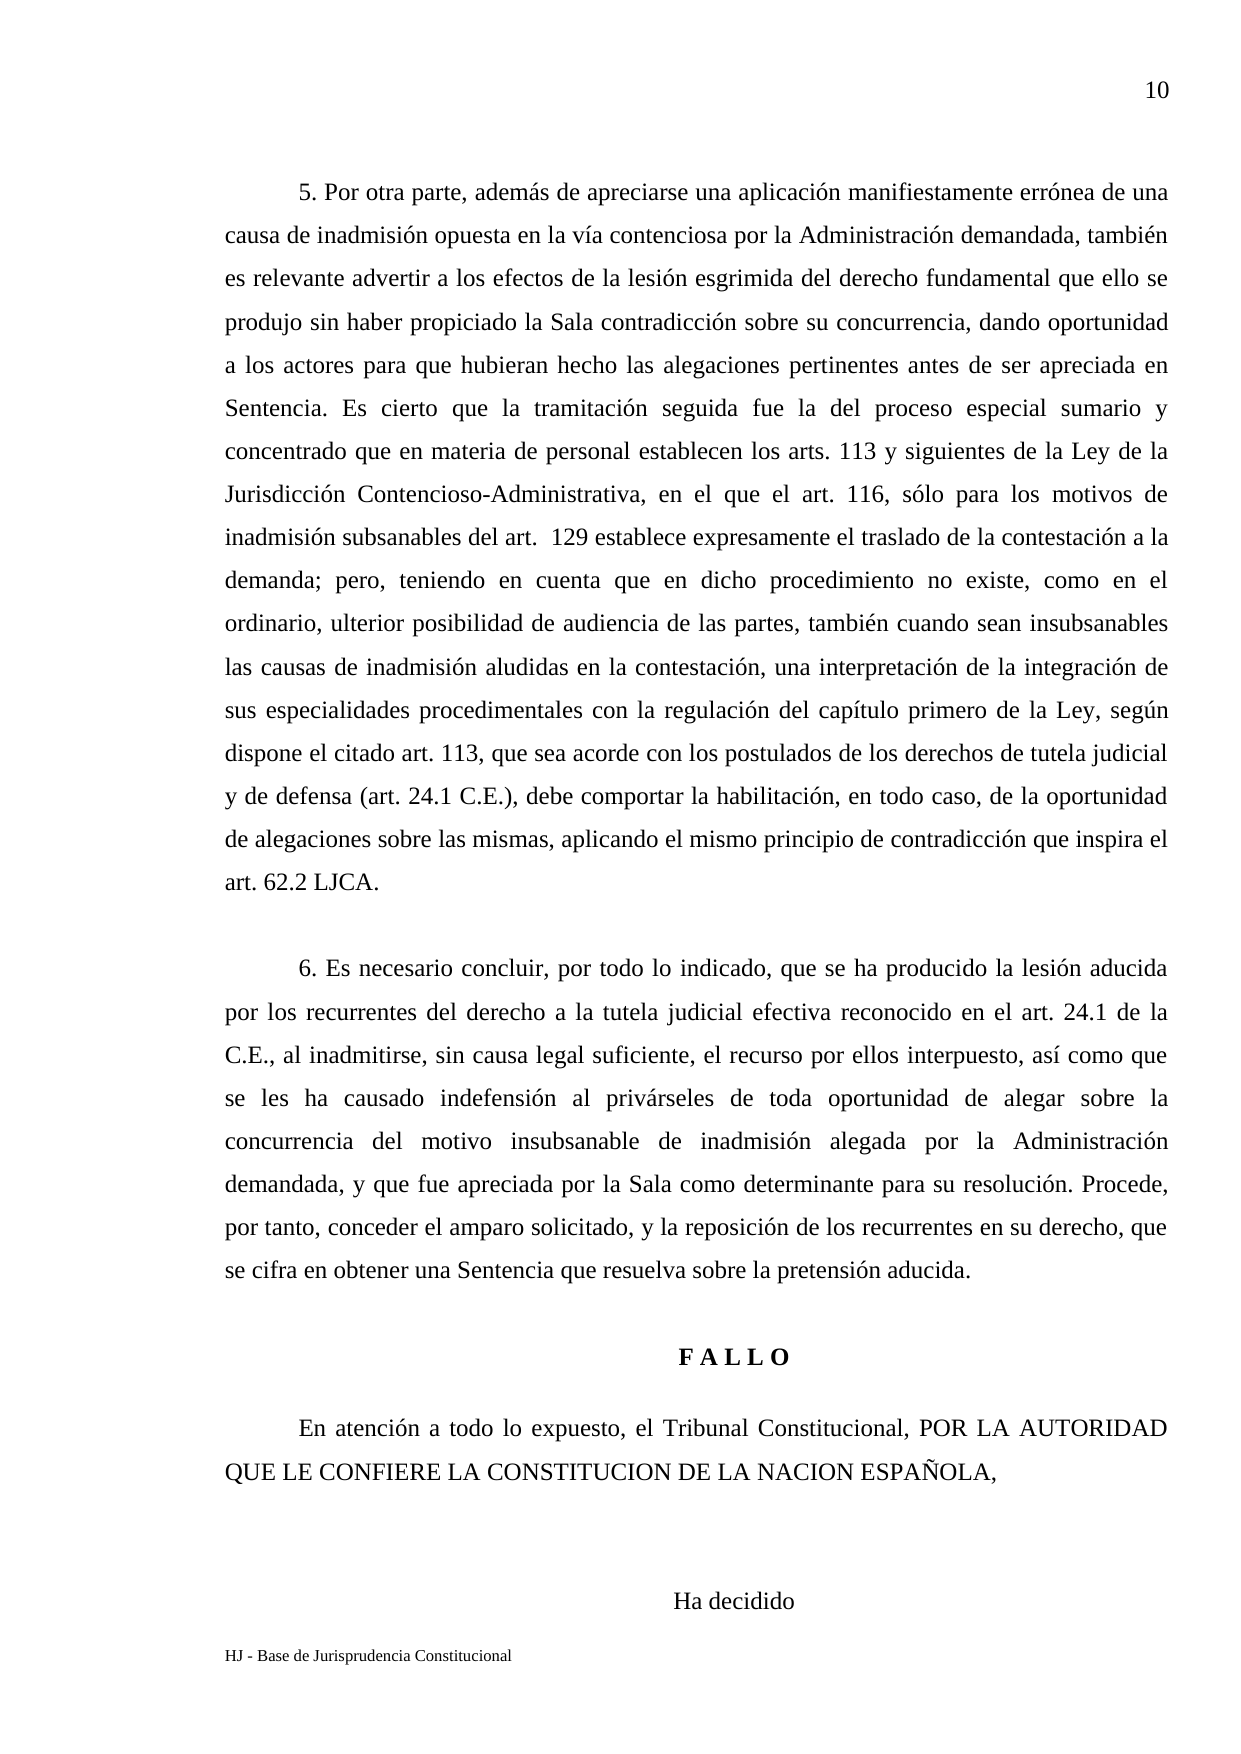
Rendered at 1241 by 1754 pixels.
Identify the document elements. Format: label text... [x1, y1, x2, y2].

text 6. Es necesario concluir, por todo lo indicado, que se ha producido la lesión aducida por los recurrentes del derecho a la tutela judicial efectiva reconocido en el art. 24.1 de la C.E., al inadmitirse, sin causa legal suficiente, el recurso por ellos interpuesto, así como que se les ha causado indefensión al privárseles de toda oportunidad de alegar sobre la concurrencia del motivo insubsanable de inadmisión alegada por la Administración demandada, y que fue apreciada por la Sala como determinante para su resolución. Procede, por tanto, conceder el amparo solicitado, y la reposición de los recurrentes en su derecho, que se cifra en obtener una Sentencia que resuelva sobre la pretensión aducida. [224, 953, 1169, 1284]
text Ha decidido [224, 1586, 1169, 1615]
text 5. Por otra parte, además de apreciarse una aplicación manifiestamente errónea de una causa de inadmisión opuesta en la vía contenciosa por la Administración demandada, también es relevante advertir a los efectos de la lesión esgrimida del derecho fundamental que ello se produjo sin haber propiciado la Sala contradicción sobre su concurrencia, dando oportunidad a los actores para que hubieran hecho las alegaciones pertinentes antes de ser apreciada en Sentencia. Es cierto que la tramitación seguida fue la del proceso especial sumario y concentrado que en materia de personal establecen los arts. 113 y siguientes de la Ley de la Jurisdicción Contencioso-Administrativa, en el que el art. 116, sólo para los motivos de inadmisión subsanables del art. 129 establece expresamente el traslado de la contestación a la demanda; pero, teniendo en cuenta que en dicho procedimiento no existe, como en el ordinario, ulterior posibilidad de audiencia de las partes, también cuando sean insubsanables las causas de inadmisión aludidas en la contestación, una interpretación de la integración de sus especialidades procedimentales con la regulación del capítulo primero de la Ley, según dispone el citado art. 113, que sea acorde con los postulados de los derechos de tutela judicial y de defensa (art. 24.1 C.E.), debe comportar la habilitación, en todo caso, de la oportunidad de alegaciones sobre las mismas, aplicando el mismo principio de contradicción que inspira el art. 62.2 LJCA. [224, 177, 1169, 896]
text En atención a todo lo expuesto, el Tribunal Constitucional, POR LA AUTORIDAD QUE LE CONFIERE LA CONSTITUCION DE LA NACION ESPAÑOLA, [224, 1413, 1169, 1485]
subtitle F A L L O [224, 1342, 1169, 1370]
